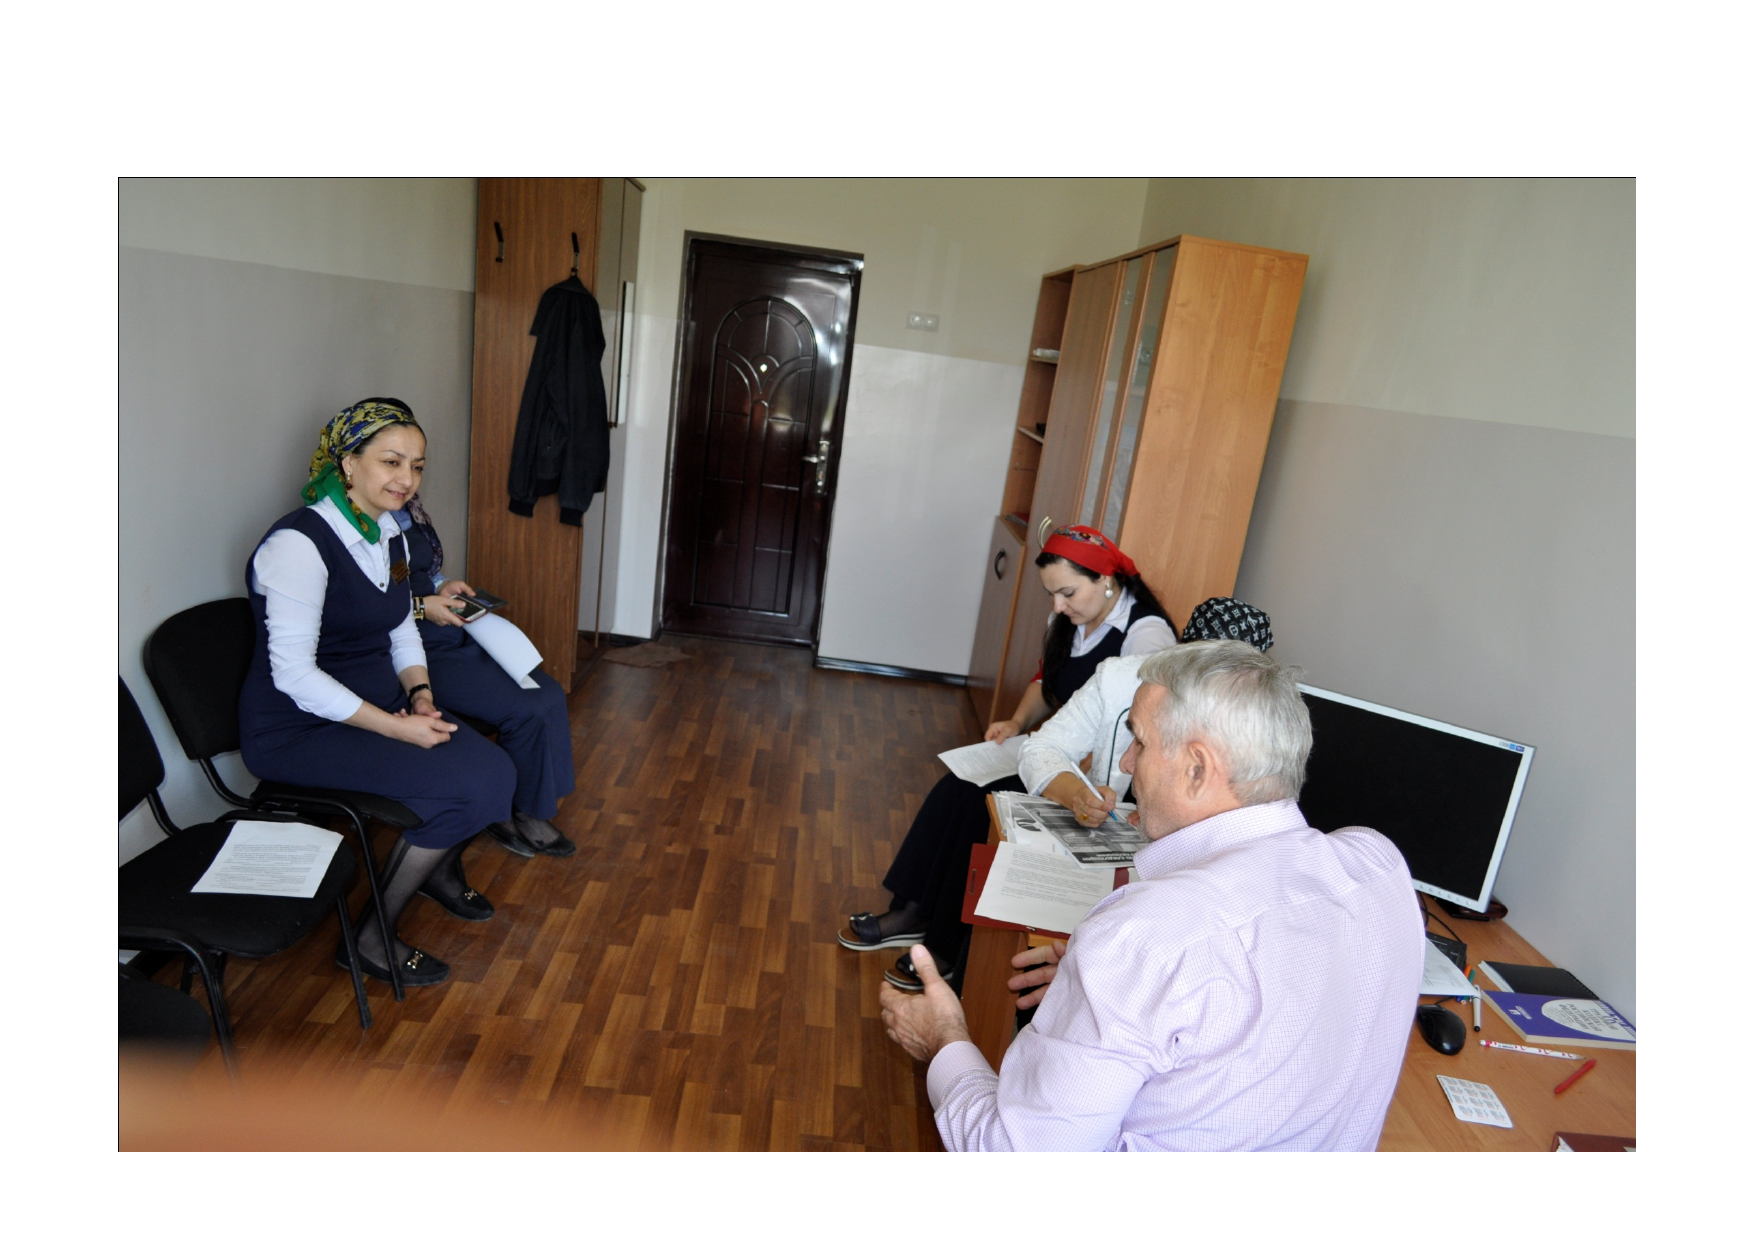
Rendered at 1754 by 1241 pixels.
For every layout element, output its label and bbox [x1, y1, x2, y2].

picture [118, 177, 1636, 1152]
